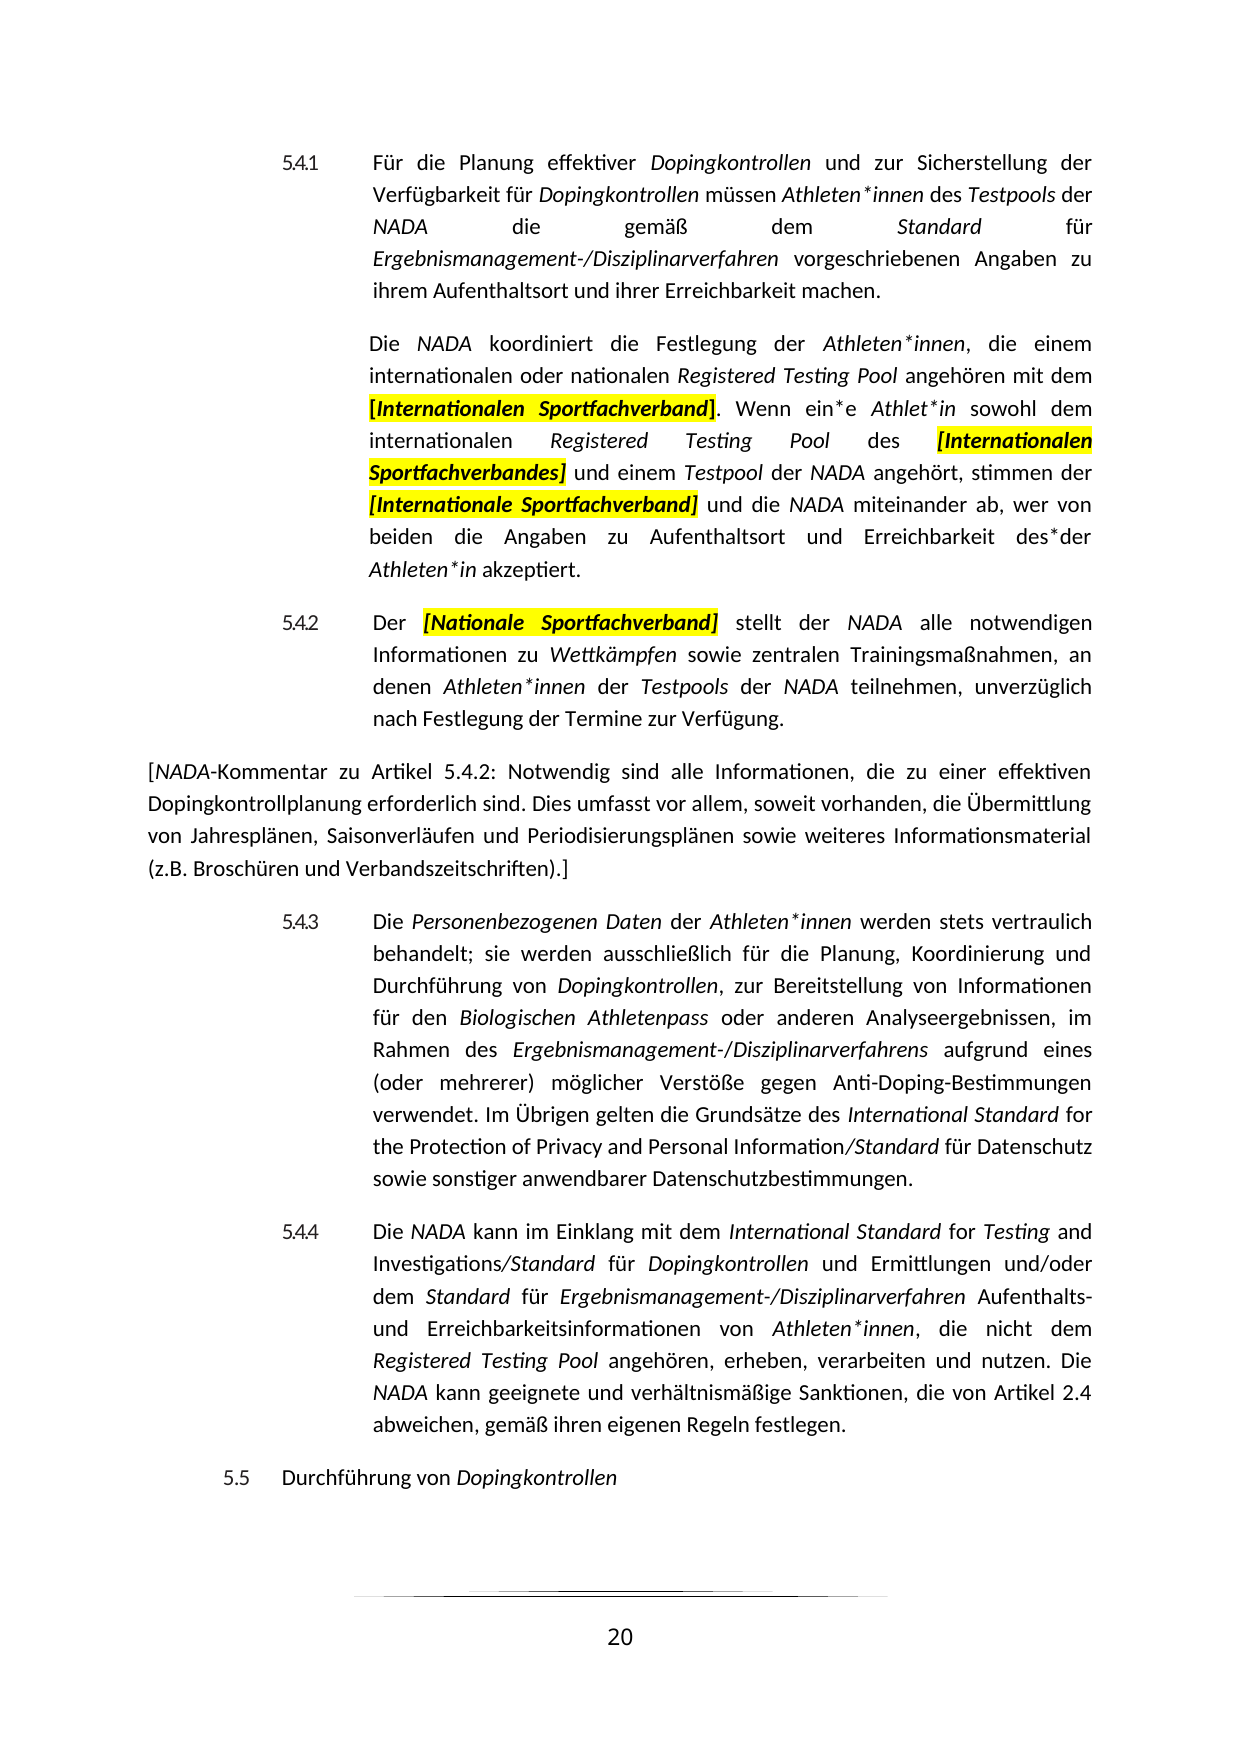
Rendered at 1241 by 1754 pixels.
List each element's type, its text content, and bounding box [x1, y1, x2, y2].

list Der [Nationale Sportfachverband] stellt der NADA alle notwendigen Informationen zu Wettkämpfen sowie zentralen Trainingsmaßnahmen, an denen Athleten*innen der Testpools der NADA teilnehmen, unverzüglich nach Festlegung der Termine zur Verfügung. [282, 608, 1093, 732]
text [NADA-Kommentar zu Artikel 5.4.2: Notwendig sind alle Informationen, die zu einer effektiven Dopingkontrollplanung erforderlich sind. Dies umfasst vor allem, soweit vorhanden, die Übermittlung von Jahresplänen, Saisonverläufen und Periodisierungsplänen sowie weiteres Informationsmaterial (z.B. Broschüren und Verbandszeitschriften).] [148, 757, 1093, 882]
list Für die Planung effektiver Dopingkontrollen und zur Sicherstellung der Verfügbarkeit für Dopingkontrollen müssen Athleten*innen des Testpools der NADA die gemäß dem Standard für Ergebnismanagement-/Disziplinarverfahren vorgeschriebenen Angaben zu ihrem Aufenthaltsort und ihrer Erreichbarkeit machen. [282, 148, 1093, 304]
text Die NADA koordiniert die Festlegung der Athleten*innen, die einem internationalen oder nationalen Registered Testing Pool angehören mit dem [Internationalen Sportfachverband]. Wenn ein*e Athlet*in sowohl dem internationalen Registered Testing Pool des [Internationalen Sportfachverbandes] und einem Testpool der NADA angehört, stimmen der [Internationale Sportfachverband] und die NADA miteinander ab, wer von beiden die Angaben zu Aufenthaltsort und Erreichbarkeit des*der Athleten*in akzeptiert. [369, 329, 1093, 583]
list Die NADA kann im Einklang mit dem International Standard for Testing and Investigations/Standard für Dopingkontrollen und Ermittlungen und/oder dem Standard für Ergebnismanagement-/Disziplinarverfahren Aufenthalts- und Erreichbarkeitsinformationen von Athleten*innen, die nicht dem Registered Testing Pool angehören, erheben, verarbeiten und nutzen. Die NADA kann geeignete und verhältnismäßige Sanktionen, die von Artikel 2.4 abweichen, gemäß ihren eigenen Regeln festlegen. [282, 1217, 1093, 1438]
list Durchführung von Dopingkontrollen [223, 1463, 1093, 1492]
list Die Personenbezogenen Daten der Athleten*innen werden stets vertraulich behandelt; sie werden ausschließlich für die Planung, Koordinierung und Durchführung von Dopingkontrollen, zur Bereitstellung von Informationen für den Biologischen Athletenpass oder anderen Analyseergebnissen, im Rahmen des Ergebnismanagement-/Disziplinarverfahrens aufgrund eines (oder mehrerer) möglicher Verstöße gegen Anti-Doping-Bestimmungen verwendet. Im Übrigen gelten die Grundsätze des International Standard for the Protection of Privacy and Personal Information/Standard für Datenschutz sowie sonstiger anwendbarer Datenschutzbestimmungen. [282, 907, 1093, 1192]
